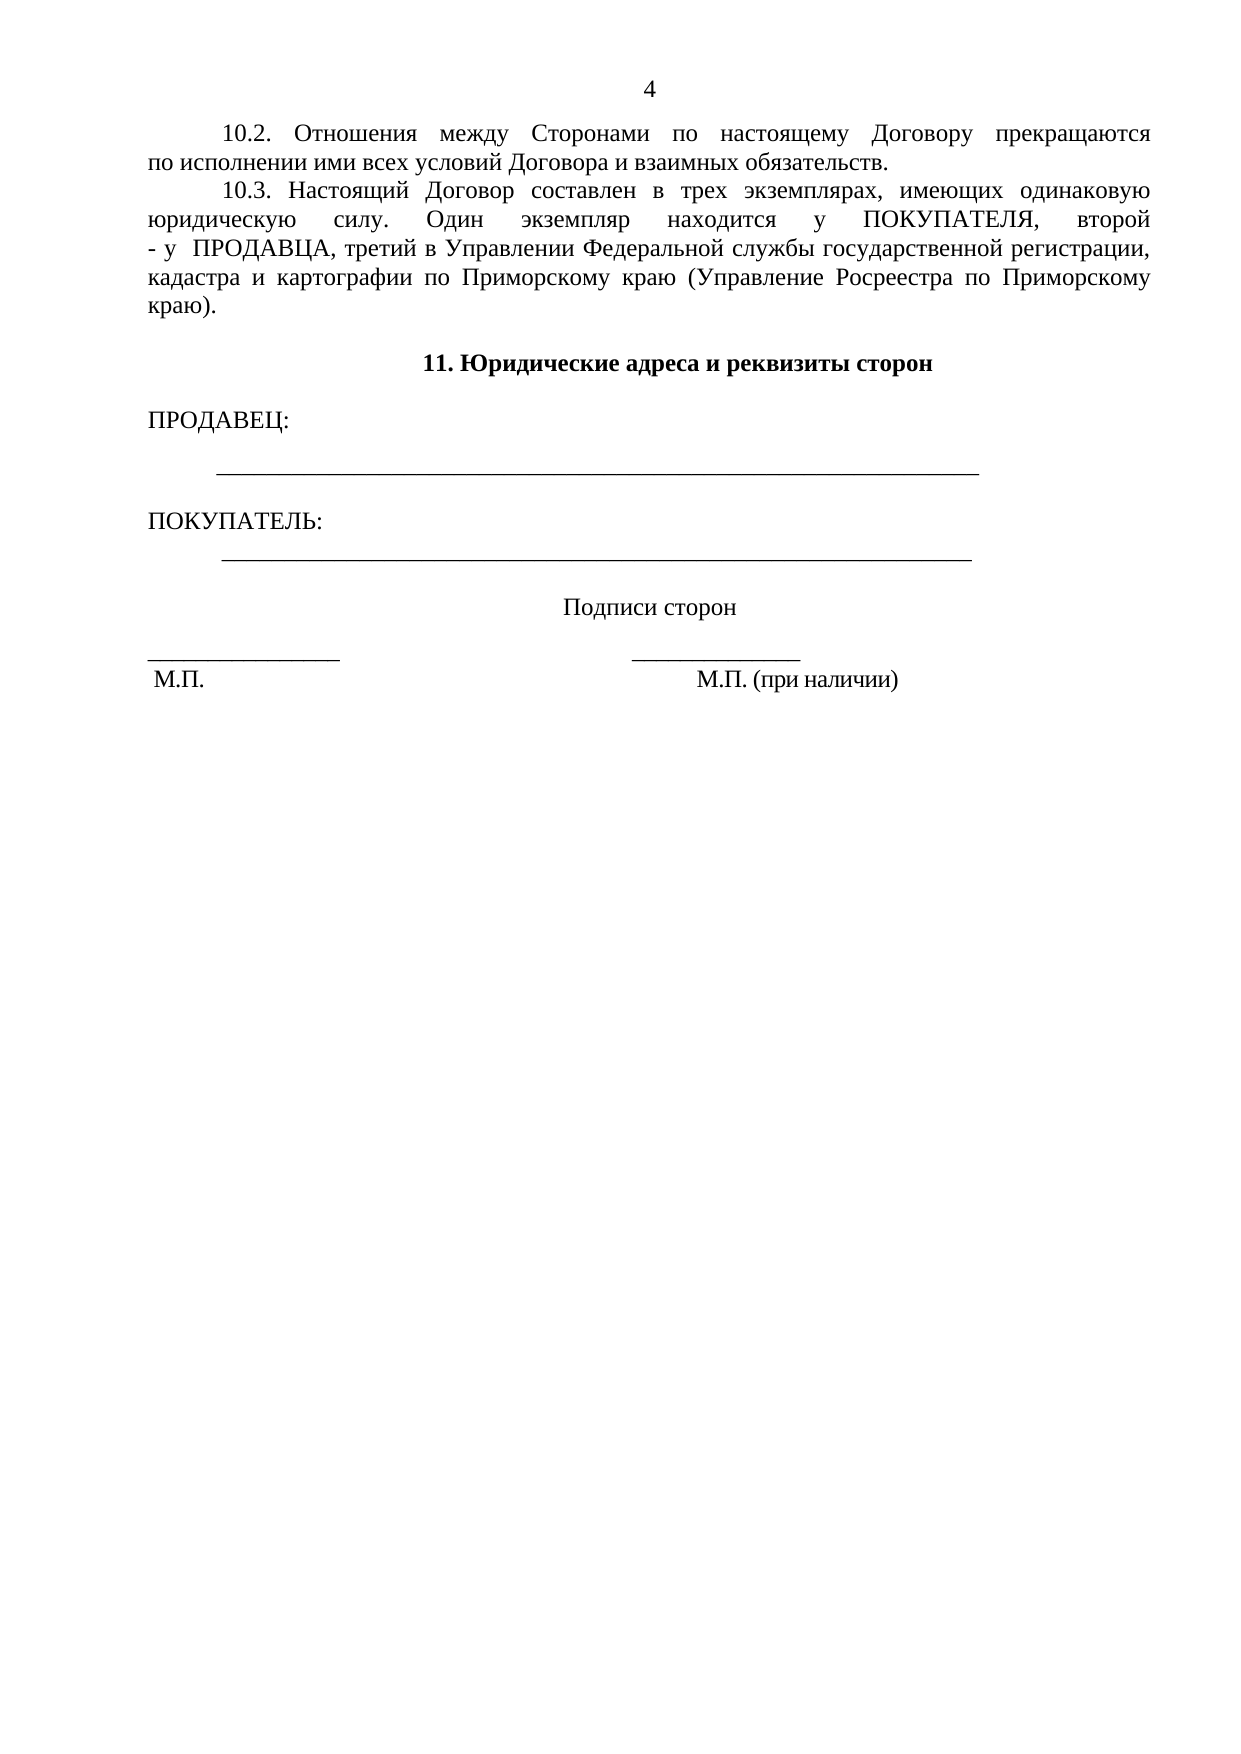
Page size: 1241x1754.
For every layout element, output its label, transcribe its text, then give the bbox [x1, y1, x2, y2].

text 10.3. Настоящий Договор составлен в трех экземплярах, имеющих одинаковую юридическую силу. Один экземпляр находится у ПОКУПАТЕЛЯ, второй - у ПРОДАВЦА, третий в Управлении Федеральной службы государственной регистрации, кадастра и картографии по Приморскому краю (Управление Росреестра по Приморскому краю). [148, 176, 1152, 319]
text ____________________________________________________________ [148, 535, 1152, 564]
text М.П. М.П. (при наличии) [148, 664, 1152, 693]
text 11. Юридические адреса и реквизиты сторон [148, 348, 1152, 377]
text ПРОДАВЕЦ: [148, 406, 1152, 434]
text Подписи сторон [148, 592, 1152, 621]
text ________________ ______________ [148, 636, 1152, 664]
text _____________________________________________________________ [148, 449, 1152, 477]
text 10.2. Отношения между Сторонами по настоящему Договору прекращаются по исполнении ими всех условий Договора и взаимных обязательств. [148, 118, 1152, 176]
text ПОКУПАТЕЛЬ: [148, 506, 1152, 535]
